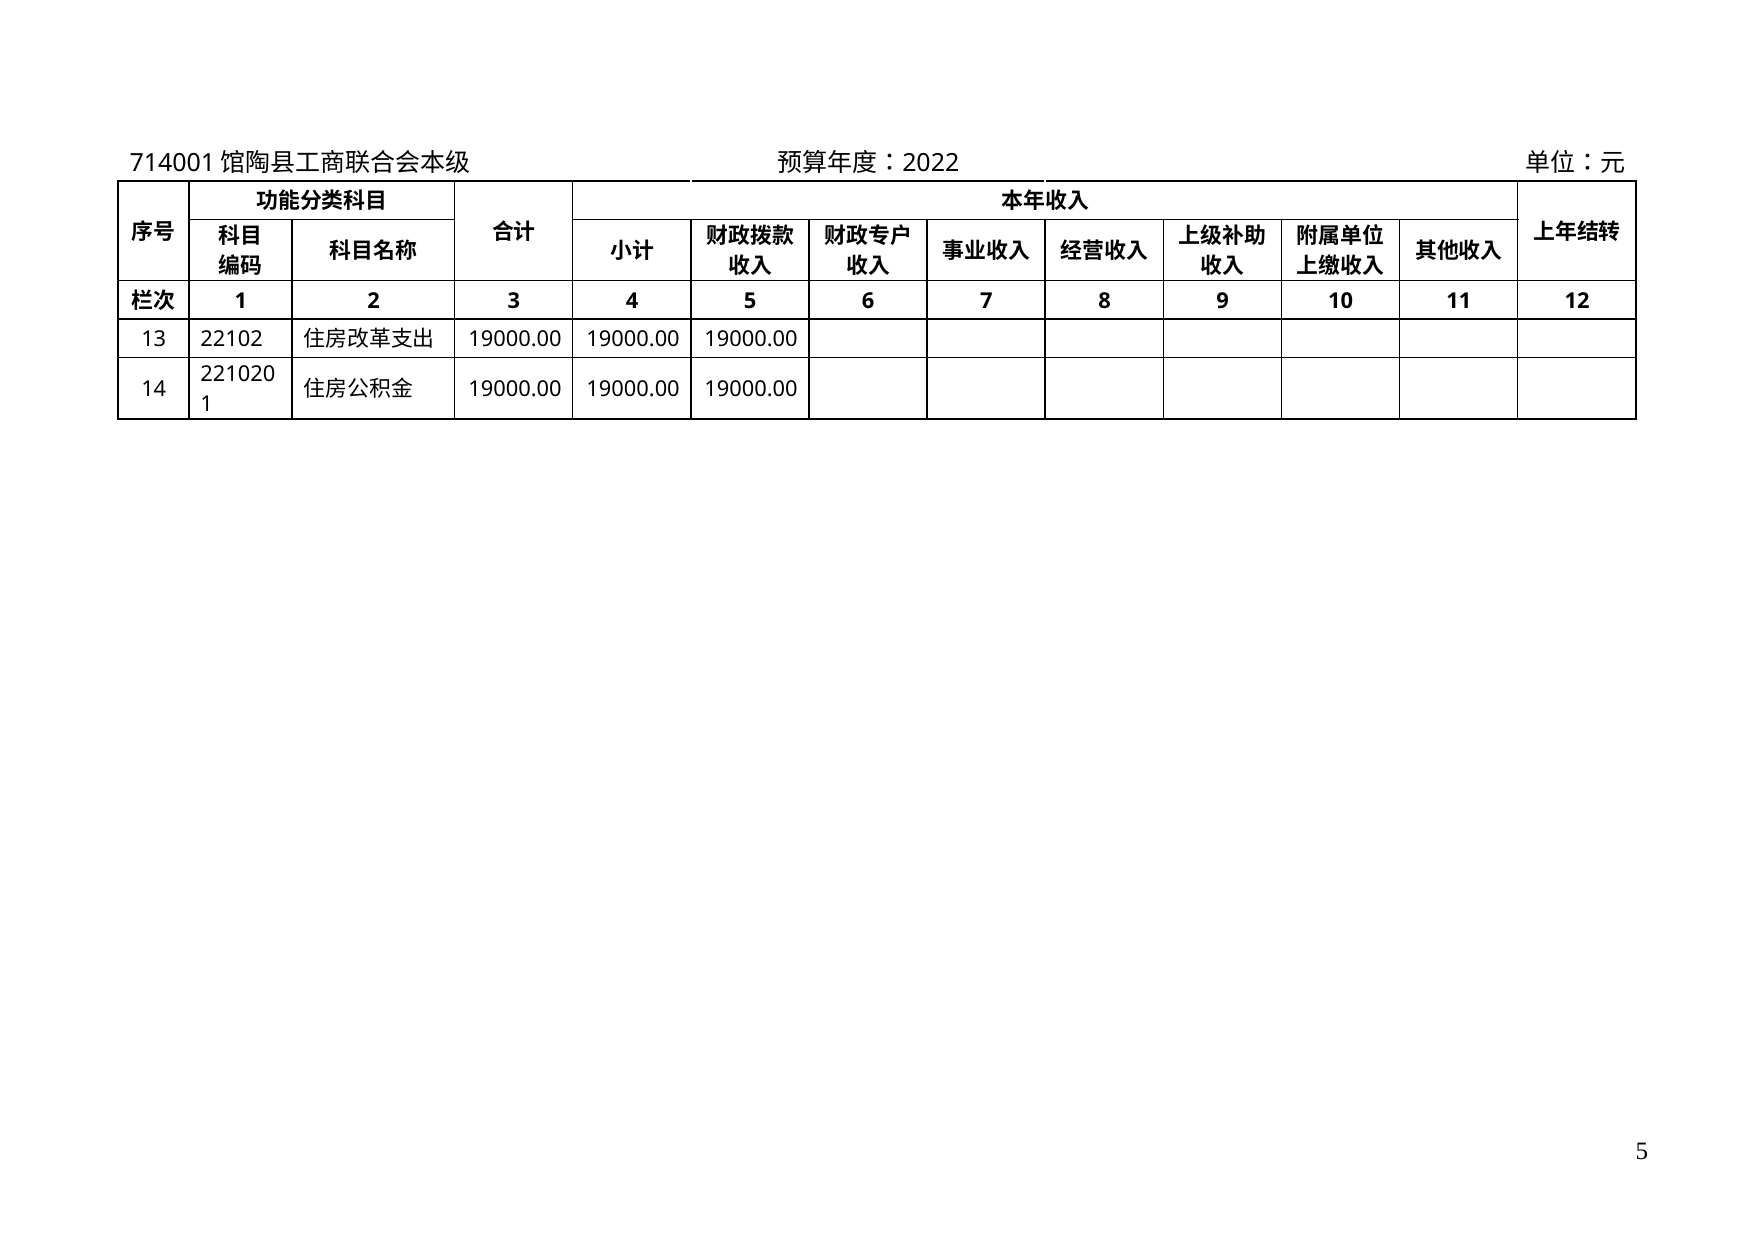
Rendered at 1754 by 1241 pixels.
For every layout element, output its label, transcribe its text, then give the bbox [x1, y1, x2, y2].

table_cell 19000.00 [573, 320, 690, 357]
table_cell 上年结转 [1518, 182, 1635, 280]
table_header 单位：元 [1046, 143, 1635, 180]
table_cell [928, 358, 1044, 418]
table_cell 本年收入 [573, 182, 1517, 219]
table_cell 3 [455, 281, 572, 318]
table_cell 其他收入 [1400, 220, 1517, 280]
table_cell 5 [692, 281, 808, 318]
table_cell 19000.00 [573, 358, 690, 418]
table_header 预算年度：2022 [692, 143, 1044, 180]
table_cell 19000.00 [692, 358, 808, 418]
table_cell 2210201 [190, 358, 291, 418]
table_cell [810, 358, 926, 418]
table_cell 住房改革支出 [293, 320, 454, 357]
table_cell 13 [119, 320, 188, 357]
table_cell 22102 [190, 320, 291, 357]
table_cell 科目名称 [293, 220, 454, 280]
table_cell [1046, 320, 1163, 357]
table_cell [1400, 320, 1517, 357]
table_cell 功能分类科目 [190, 182, 454, 219]
table_cell 事业收入 [928, 220, 1044, 280]
table_cell 财政专户 收入 [810, 220, 926, 280]
table_cell 序号 [119, 182, 188, 280]
table_cell [1282, 358, 1399, 418]
table_cell 1 [190, 281, 291, 318]
table_cell 经营收入 [1046, 220, 1163, 280]
table_cell 2 [293, 281, 454, 318]
table_cell [1164, 320, 1281, 357]
table_cell 财政拨款 收入 [692, 220, 808, 280]
table_cell 19000.00 [455, 358, 572, 418]
table_cell 4 [573, 281, 690, 318]
table_cell 栏次 [119, 281, 188, 318]
table_cell 11 [1400, 281, 1517, 318]
table_cell 19000.00 [455, 320, 572, 357]
table_cell 6 [810, 281, 926, 318]
table_cell 附属单位上缴收入 [1282, 220, 1399, 280]
table_cell 住房公积金 [293, 358, 454, 418]
table_cell [1400, 358, 1517, 418]
table_cell 小计 [573, 220, 690, 280]
table_cell 14 [119, 358, 188, 418]
table_cell [1046, 358, 1163, 418]
table_cell 上级补助收入 [1164, 220, 1281, 280]
table_cell 12 [1518, 281, 1635, 318]
table_header 714001馆陶县工商联合会本级 [119, 143, 690, 180]
table_cell [1282, 320, 1399, 357]
table_cell 9 [1164, 281, 1281, 318]
table_cell 7 [928, 281, 1044, 318]
table_cell 科目 编码 [190, 220, 291, 280]
table_cell [1518, 358, 1635, 418]
table_cell 19000.00 [692, 320, 808, 357]
table_cell [810, 320, 926, 357]
table_cell [928, 320, 1044, 357]
table_cell [1164, 358, 1281, 418]
table_cell 合计 [455, 182, 572, 280]
table_cell [1518, 320, 1635, 357]
table_cell 8 [1046, 281, 1163, 318]
table_cell 10 [1282, 281, 1399, 318]
